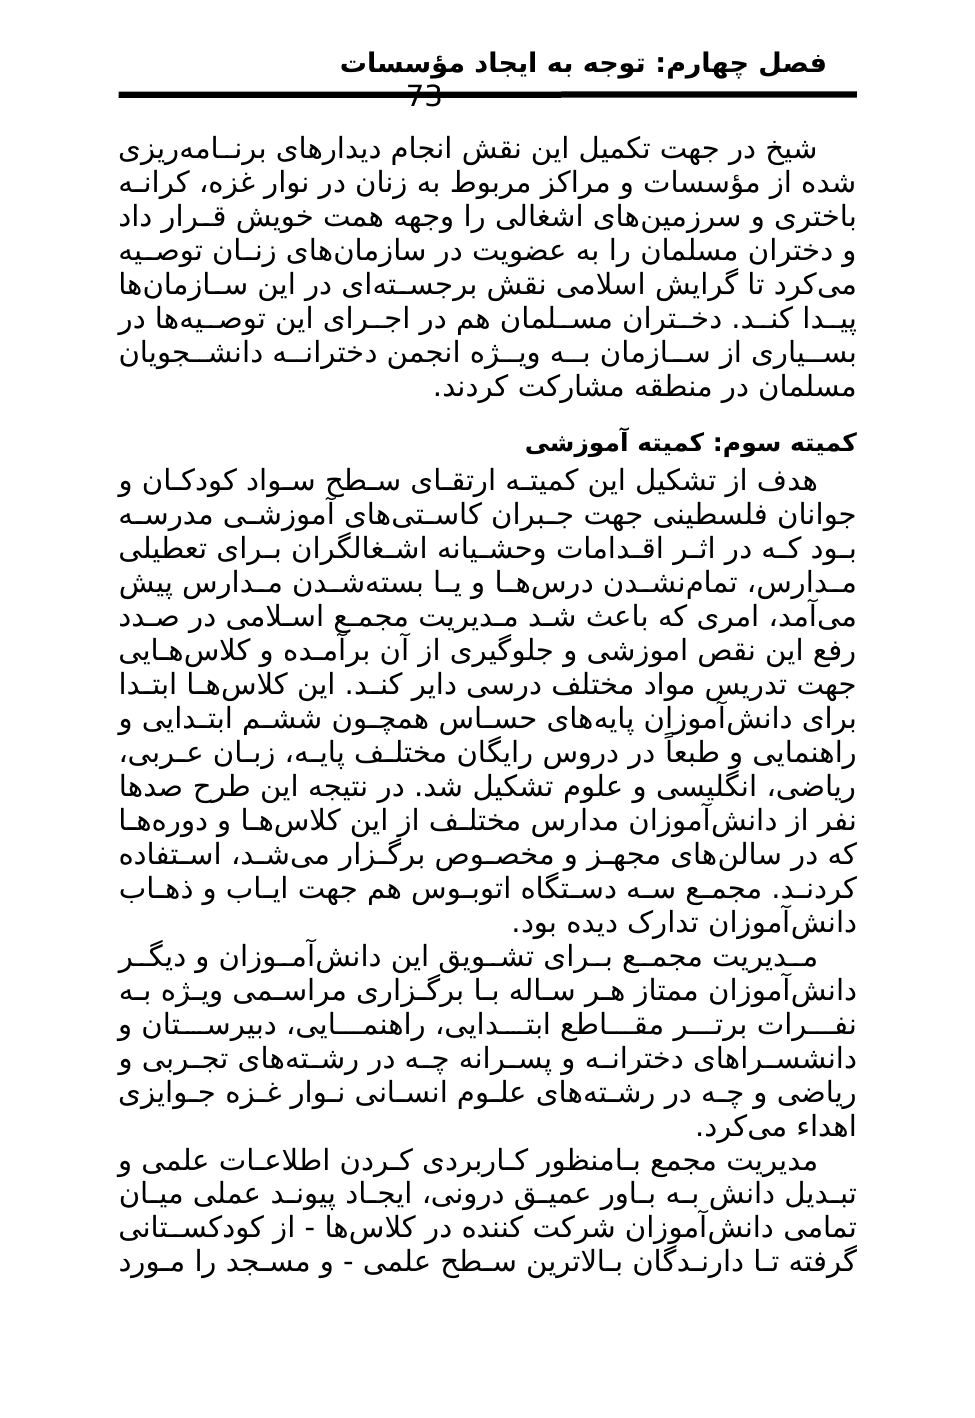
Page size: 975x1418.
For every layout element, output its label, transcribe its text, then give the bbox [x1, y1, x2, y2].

text هدف از تشکیل این کمیته ارتقای سطح سواد کودکان و جوانان فلسطینی جهت جبران کاستی‌های آموزشی مدرسه بود که در اثر اقدامات وحشیانه اشغالگران برای تعطیلی مدارس، تمام‌نشدن درس‌ها و یا بسته‌شدن مدارس پیش می‌آمد، امری که باعث شد مدیریت مجمع اسلامی در صدد رفع این نقص اموزشی و جلوگیری از آن برآمده و کلاس‌هایی جهت تدریس مواد مختلف درسی دایر کند. این کلاس‌ها ابتدا برای دانش‌آموزان پایه‌های حساس همچون ششم ابتدایی و راهنمایی و طبعاً در دروس رایگان مختلف پایه، زبان عربی، ریاضی، انگلیسی و علوم تشکیل شد. در نتیجه این طرح صدها نفر از دانش‌آموزان مدارس مختلف از این کلاس‌ها و دوره‌ها که در سالن‌های مجهز و مخصوص برگزار می‌شد، استفاده کردند. مجمع سه دستگاه اتوبوس هم جهت ایاب و ذهاب دانش‌آموزان تدارک دیده بود. [118, 464, 857, 939]
text کمیته سوم: کمیته آموزشی [118, 428, 857, 457]
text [118, 1143, 857, 1279]
text شیخ در جهت تکمیل این نقش انجام دیدارهای برنامه‌ریزی شده از مؤسسات و مراکز مربوط به زنان در نوار غزه، کرانه باختری و سرزمین‌های اشغالی را وجهه همت خویش قرار داد و دختران مسلمان را به عضویت در سازمان‌های زنان توصیه می‌کرد تا گرایش اسلامی نقش برجسته‌ا‌ی در این سازمان‌ها پیدا کند. دختران مسلمان هم در اجرای این توصیه‌ها در بسیاری از سازمان به ویژه انجمن دخترانه دانشجویان مسلمان در منطقه مشارکت کردند. [118, 132, 857, 403]
text مدیریت مجمع برای تشویق این دانش‌آموزان و دیگر دانش‌آموزان ممتاز هر ساله با برگزاری مراسمی ویژه به نفرات برتر مقاطع ابتدایی، راهنمایی، دبیرستان و دانشسراهای دخترانه و پسرانه چه در رشته‌های تجربی و ریاضی و چه در رشته‌های علوم انسانی نوار غزه جوایزی اهداء می‌کرد. [118, 939, 857, 1143]
